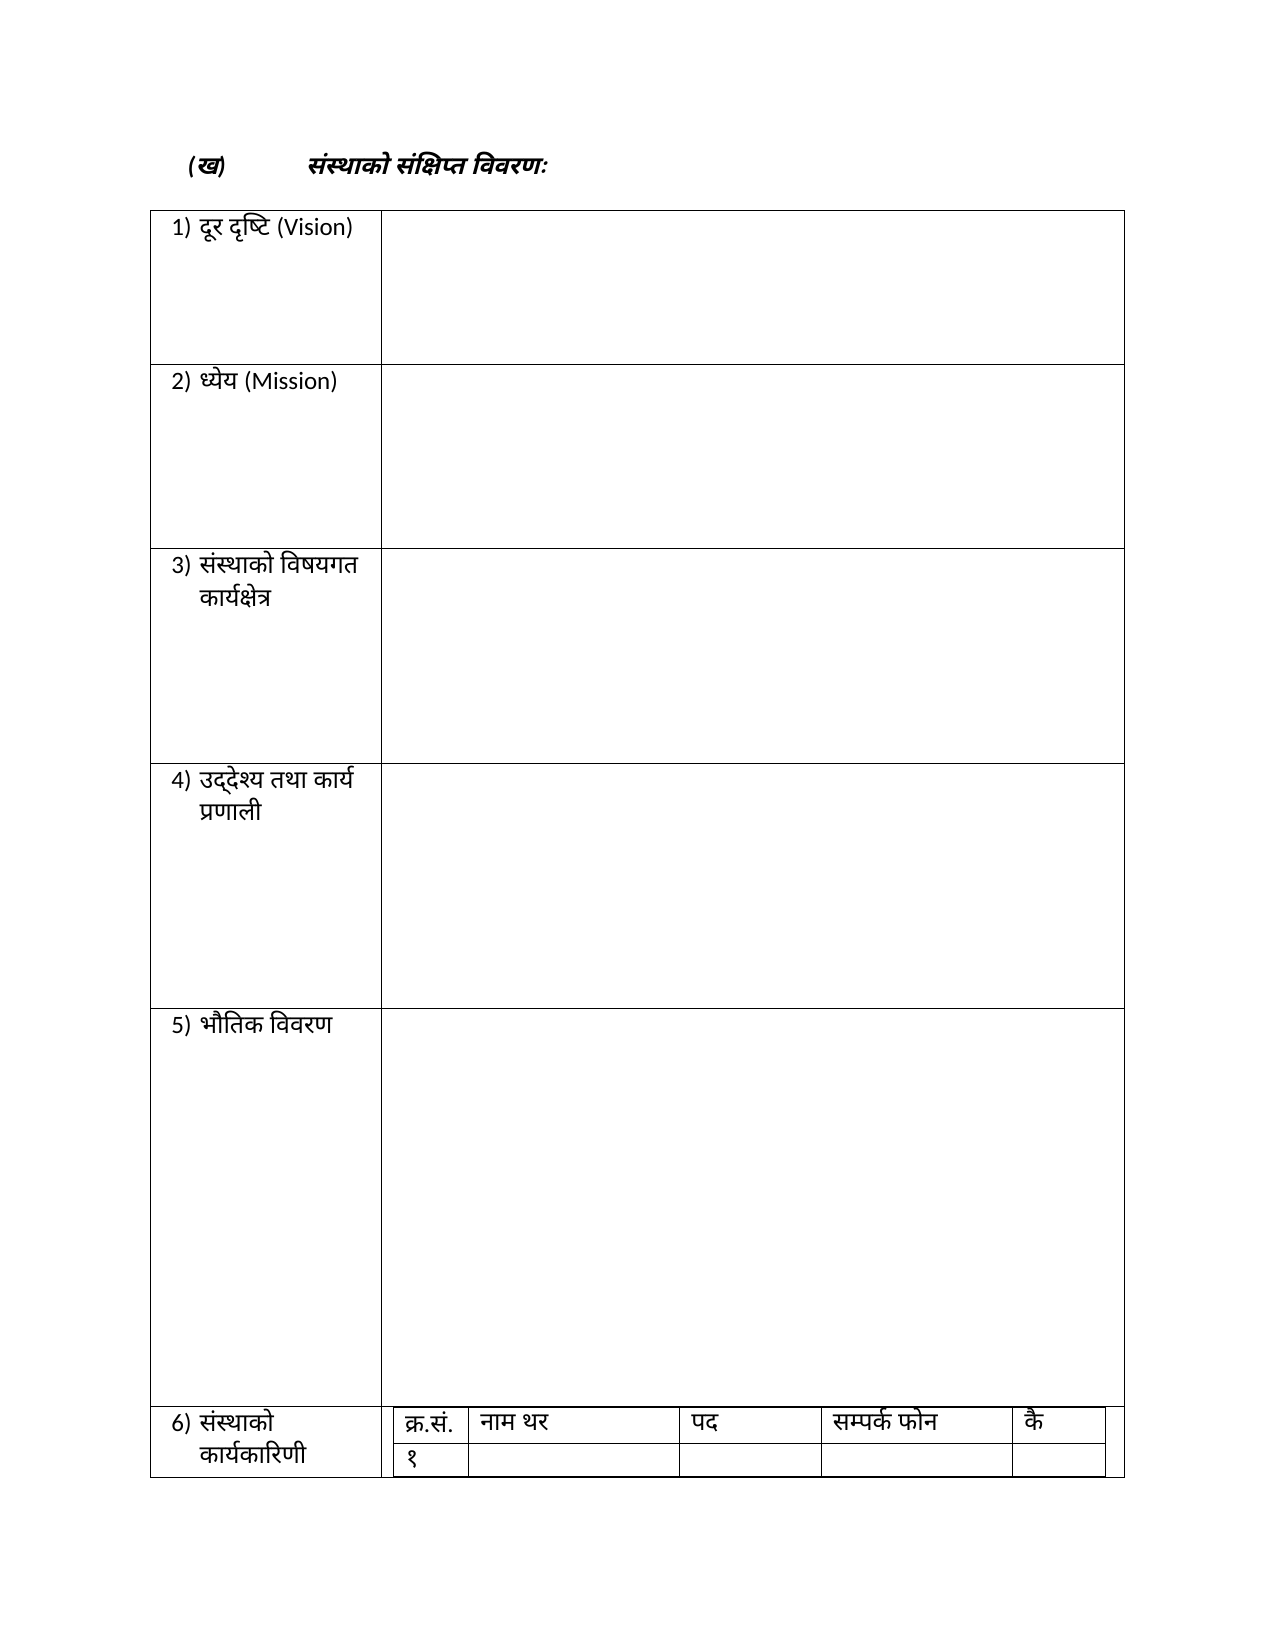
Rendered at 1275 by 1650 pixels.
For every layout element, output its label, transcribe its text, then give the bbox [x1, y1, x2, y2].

table_cell [382, 1009, 1124, 1406]
table_cell [382, 764, 1124, 1008]
table_cell [394, 1408, 468, 1443]
table_header दूर दृष्टि (Vision) [151, 211, 381, 364]
table_cell [822, 1444, 1012, 1476]
table_cell [1013, 1408, 1105, 1443]
table_cell [1013, 1444, 1105, 1476]
table_cell उद्देश्य तथा कार्य प्रणाली [151, 764, 381, 1008]
table_cell ध्येय (Mission) [151, 365, 381, 548]
table_cell [822, 1408, 1012, 1443]
table_cell [1106, 1407, 1124, 1477]
table_cell [469, 1408, 679, 1443]
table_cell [151, 1407, 381, 1477]
table_cell [382, 365, 1124, 548]
table_cell [382, 1407, 393, 1477]
table_cell [394, 1444, 468, 1476]
table_cell [469, 1444, 679, 1476]
table_cell भौतिक विवरण [151, 1009, 381, 1406]
table_cell संस्थाको विषयगत कार्यक्षेत्र [151, 549, 381, 763]
table_cell [680, 1444, 821, 1476]
table_cell [680, 1408, 821, 1443]
table_header [382, 211, 1124, 364]
list संस्थाको संक्षिप्त विवरणः [187, 150, 1125, 184]
table_cell [382, 549, 1124, 763]
